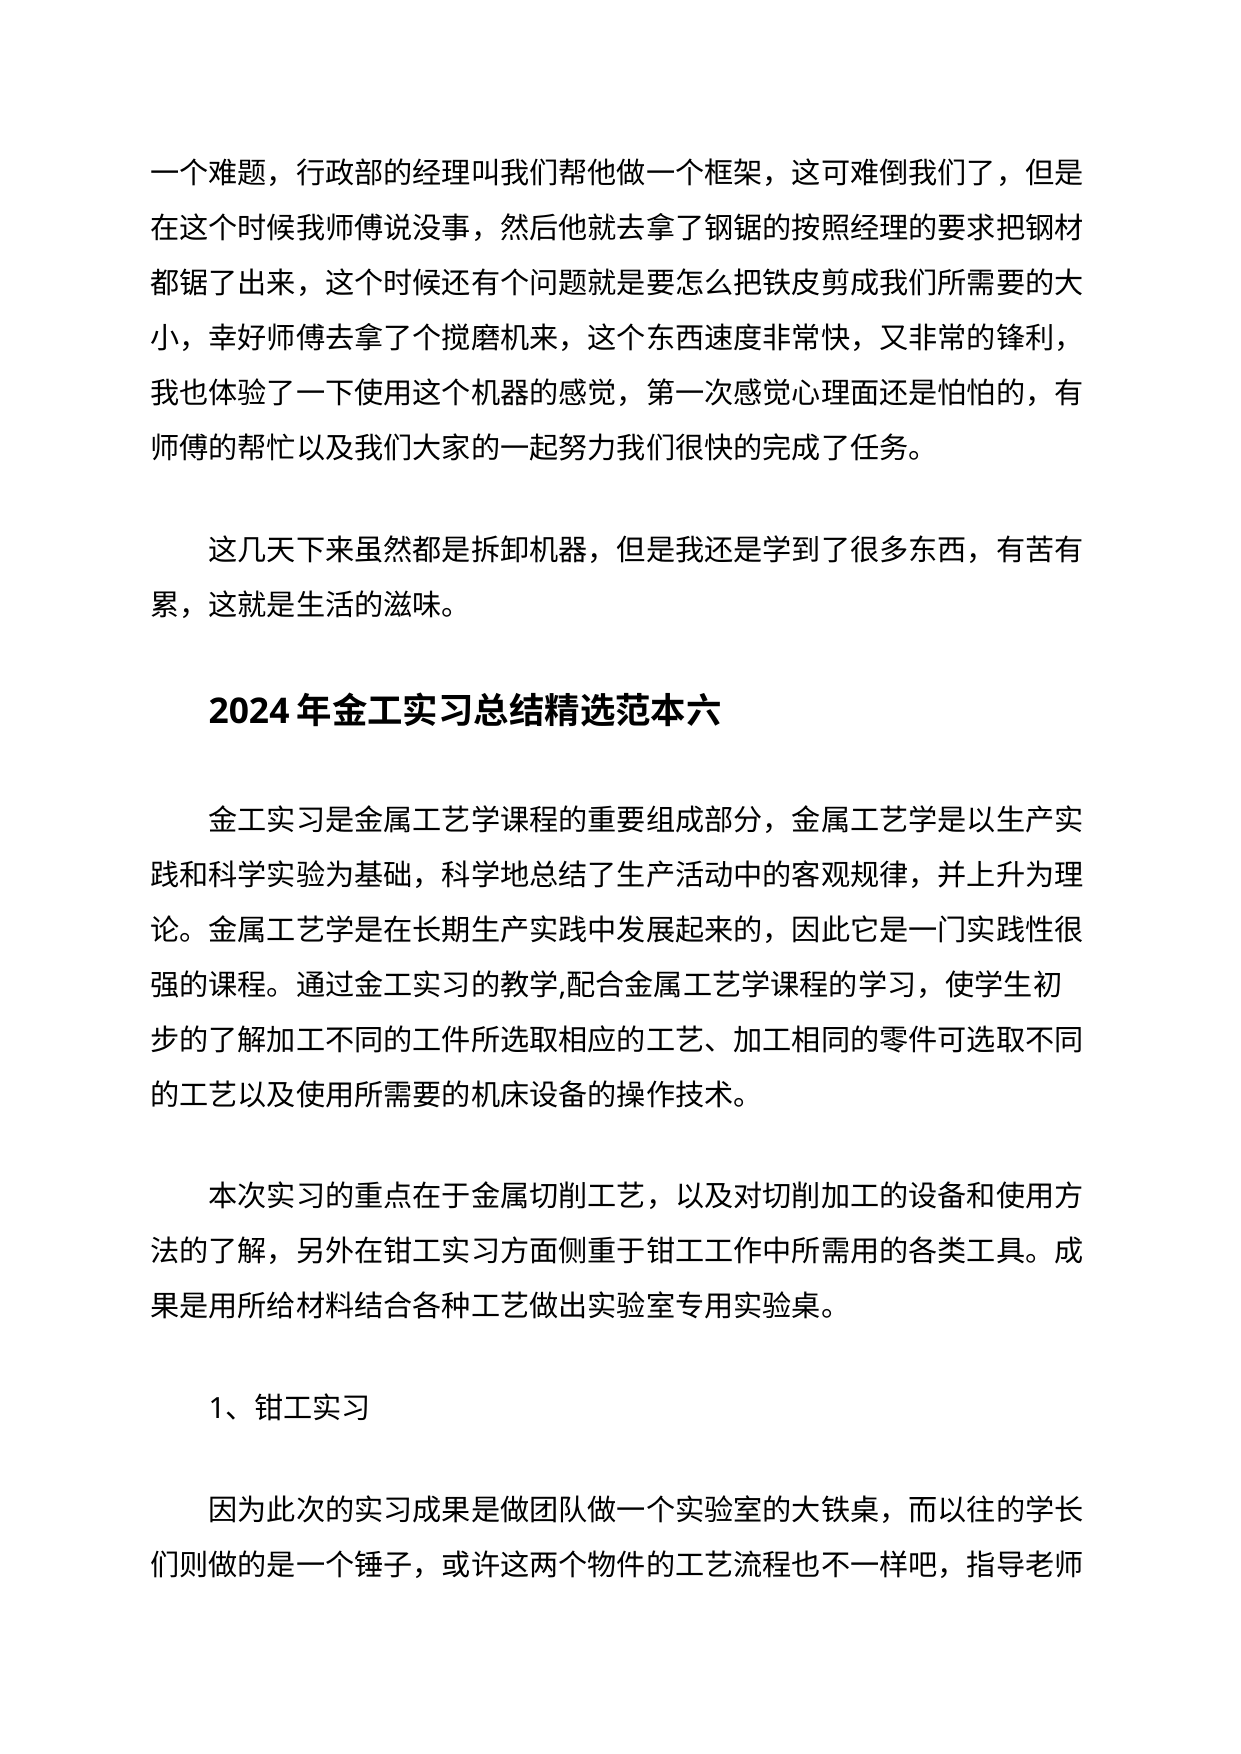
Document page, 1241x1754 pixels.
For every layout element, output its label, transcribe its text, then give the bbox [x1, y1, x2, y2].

text 金工实习是金属工艺学课程的重要组成部分，金属工艺学是以生产实践和科学实验为基础，科学地总结了生产活动中的客观规律，并上升为理论。金属工艺学是在长期生产实践中发展起来的，因此它是一门实践性很强的课程。通过金工实习的教学,配合金属工艺学课程的学习，使学生初步的了解加工不同的工件所选取相应的工艺、加工相同的零件可选取不同的工艺以及使用所需要的机床设备的操作技术。 [150, 796, 1090, 1113]
text 本次实习的重点在于金属切削工艺，以及对切削加工的设备和使用方法的了解，另外在钳工实习方面侧重于钳工工作中所需用的各类工具。成果是用所给材料结合各种工艺做出实验室专用实验桌。 [150, 1173, 1090, 1325]
text 1、钳工实习 [150, 1384, 1090, 1427]
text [150, 150, 1090, 467]
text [150, 1486, 1090, 1583]
text 这几天下来虽然都是拆卸机器，但是我还是学到了很多东西，有苦有累，这就是生活的滋味。 [150, 526, 1090, 623]
text 2024年金工实习总结精选范本六 [150, 683, 1090, 734]
